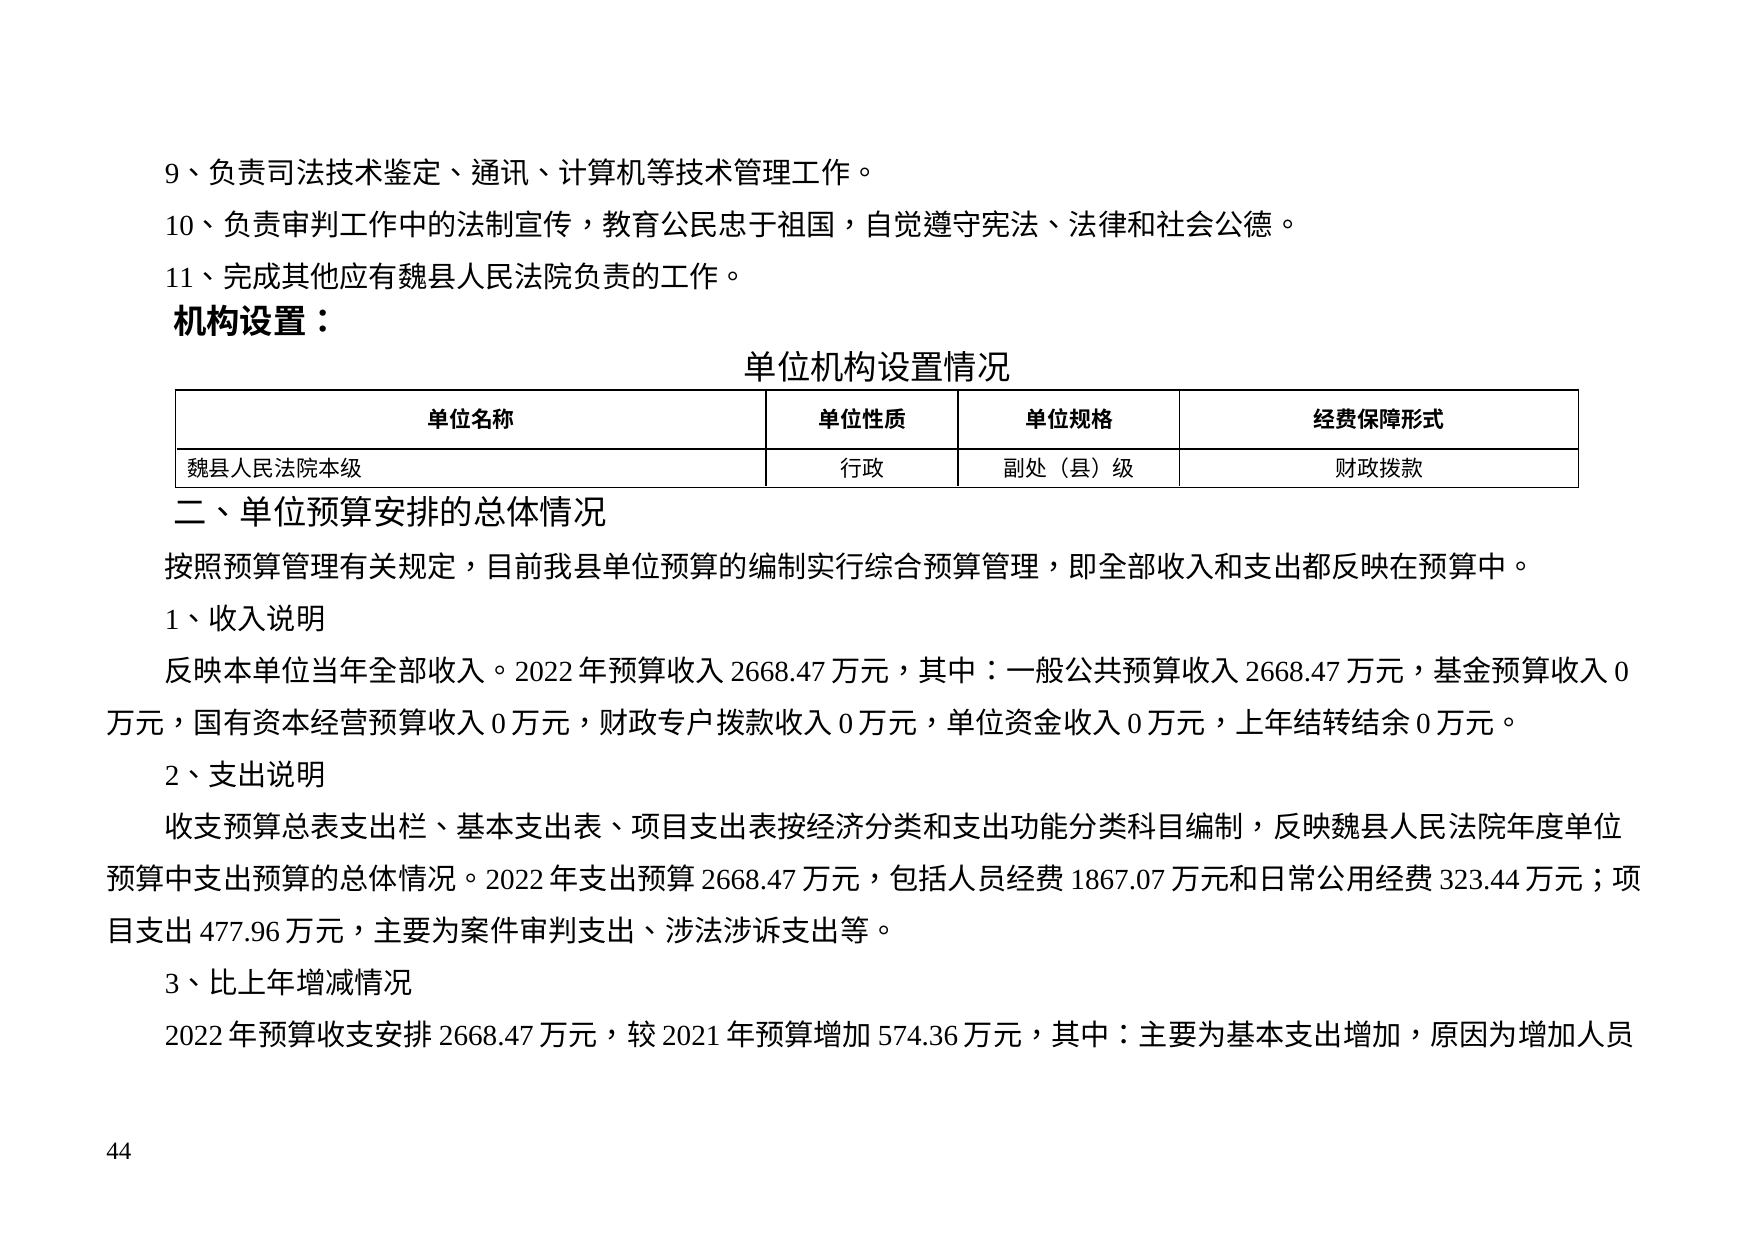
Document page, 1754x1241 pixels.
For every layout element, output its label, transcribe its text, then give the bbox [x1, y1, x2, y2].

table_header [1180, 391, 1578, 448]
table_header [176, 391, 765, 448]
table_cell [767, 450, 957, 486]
text 反映本单位当年全部收入。2022年预算收入2668.47万元，其中：一般公共预算收入2668.47万元，基金预算收入0万元，国有资本经营预算收入0万元，财政专户拨款收入0万元，单位资金收入0万元，上年结转结余0万元。 [106, 639, 1648, 744]
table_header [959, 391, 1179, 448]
text 收支预算总表支出栏、基本支出表、项目支出表按经济分类和支出功能分类科目编制，反映魏县人民法院年度单位预算中支出预算的总体情况。2022年支出预算2668.47万元，包括人员经费1867.07万元和日常公用经费323.44万元；项目支出477.96万元，主要为案件审判支出、涉法涉诉支出等。 [106, 796, 1648, 952]
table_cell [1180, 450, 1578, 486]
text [106, 1004, 1648, 1056]
text 二、单位预算安排的总体情况 [106, 489, 1648, 534]
text 9、负责司法技术鉴定、通讯、计算机等技术管理工作。 [106, 142, 1648, 194]
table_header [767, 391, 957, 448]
text 2、支出说明 [106, 744, 1648, 796]
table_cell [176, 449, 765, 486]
text 单位机构设置情况 [106, 343, 1648, 389]
text 按照预算管理有关规定，目前我县单位预算的编制实行综合预算管理，即全部收入和支出都反映在预算中。 [106, 535, 1648, 587]
text 3、比上年增减情况 [106, 952, 1648, 1004]
text 机构设置： [106, 298, 1648, 343]
text 10、负责审判工作中的法制宣传，教育公民忠于祖国，自觉遵守宪法、法律和社会公德。 [106, 194, 1648, 246]
text 1、收入说明 [106, 587, 1648, 639]
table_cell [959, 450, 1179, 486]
text 11、完成其他应有魏县人民法院负责的工作。 [106, 246, 1648, 298]
